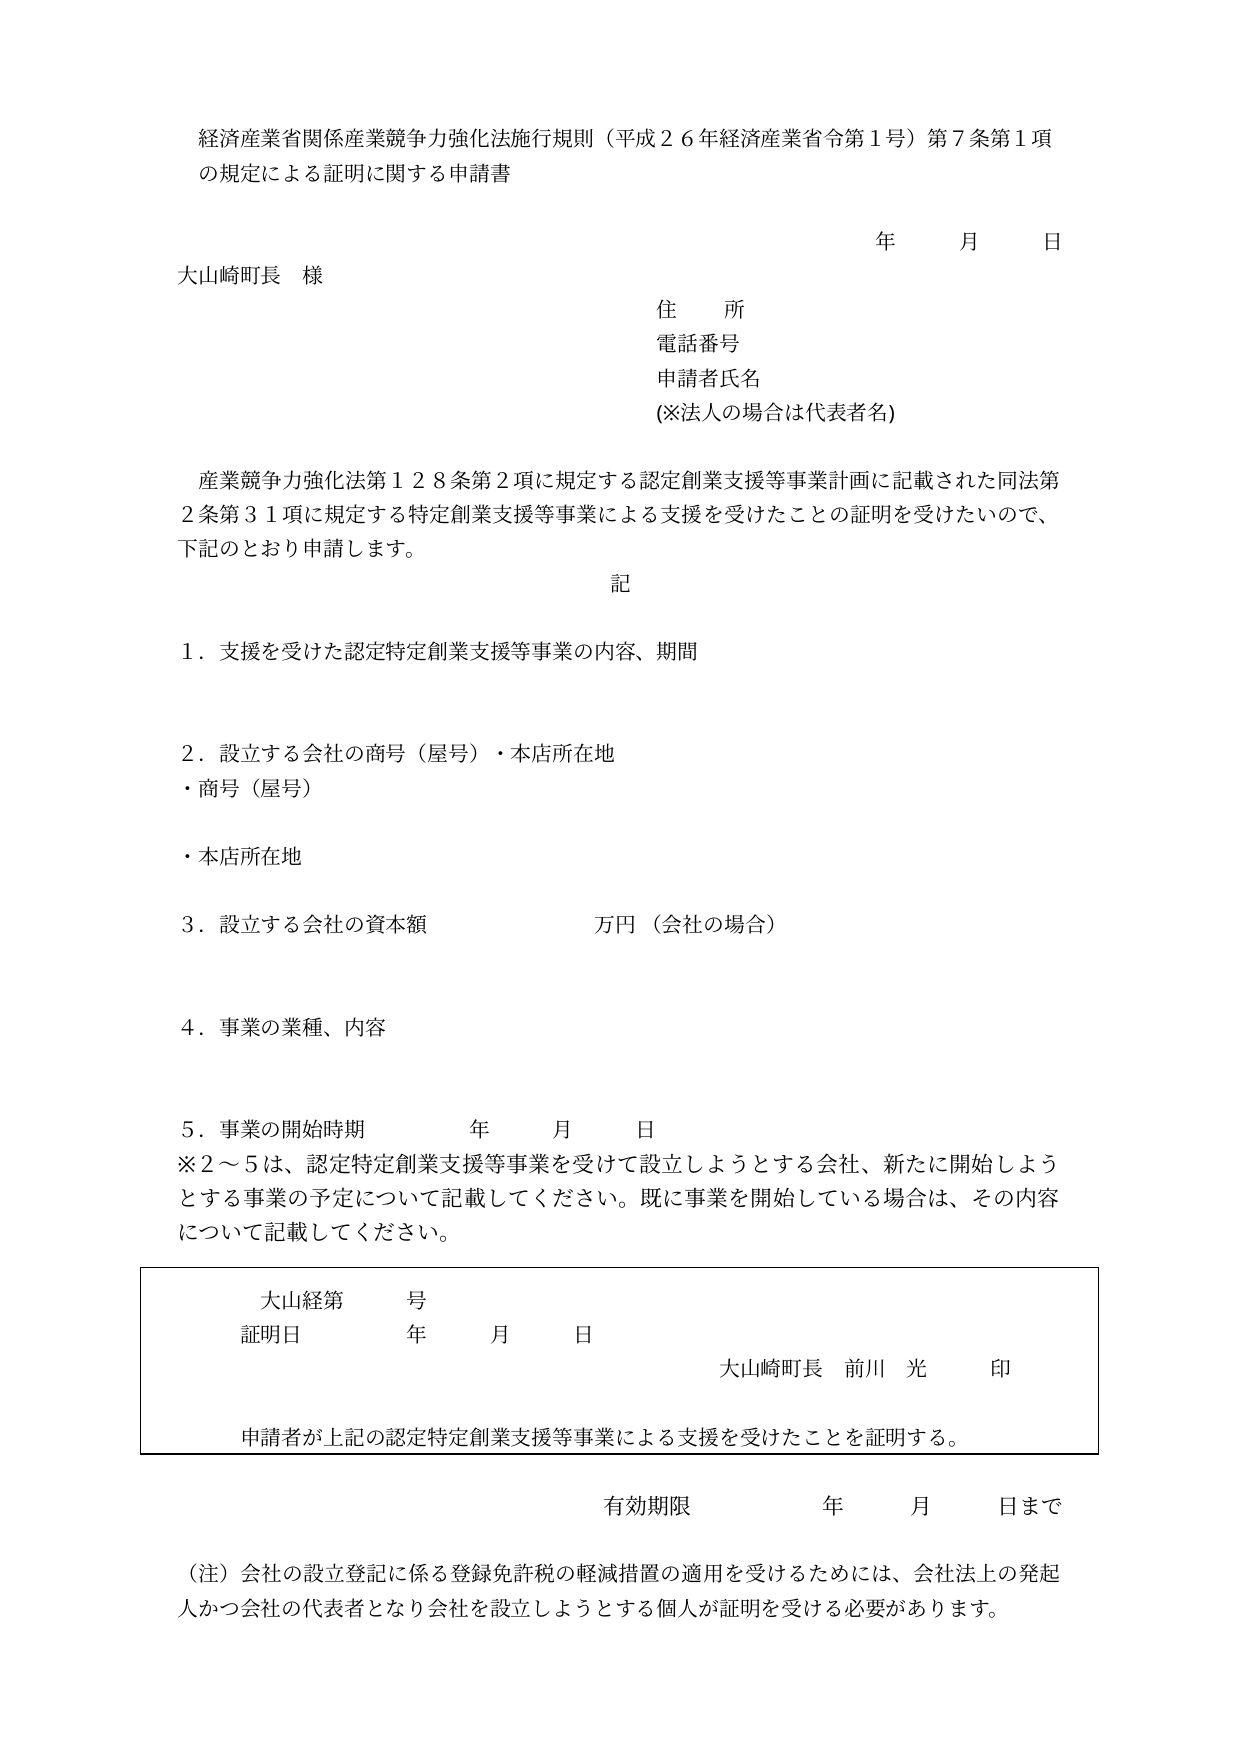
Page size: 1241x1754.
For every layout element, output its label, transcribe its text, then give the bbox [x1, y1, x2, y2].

text 住 所 [177, 292, 1063, 326]
text ・本店所在地 [177, 838, 1063, 872]
text ・商号（屋号） [177, 770, 1063, 804]
text ３．設立する会社の資本額 万円 （会社の場合） [177, 907, 1063, 941]
text 大山経第 号 [177, 1282, 1063, 1317]
text 有効期限 年 月 日まで [177, 1487, 1063, 1522]
text ５．事業の開始時期 年 月 日 [177, 1112, 1063, 1146]
text 電話番号 [177, 326, 1063, 360]
text (※法人の場合は代表者名) [177, 394, 1063, 428]
text （注）会社の設立登記に係る登録免許税の軽減措置の適用を受けるためには、会社法上の発起人かつ会社の代表者となり会社を設立しようとする個人が証明を受ける必要があります。 [177, 1556, 1063, 1624]
text 経済産業省関係産業競争力強化法施行規則（平成２６年経済産業省令第１号）第７条第１項 [177, 121, 1063, 155]
text 年 月 日 [177, 223, 1063, 257]
text １．支援を受けた認定特定創業支援等事業の内容、期間 [177, 633, 1063, 667]
text 申請者氏名 [177, 360, 1063, 394]
text 産業競争力強化法第１２８条第２項に規定する認定創業支援等事業計画に記載された同法第２条第３１項に規定する特定創業支援等事業による支援を受けたことの証明を受けたいので、下記のとおり申請します。 [177, 462, 1063, 565]
text の規定による証明に関する申請書 [177, 155, 1063, 189]
text 申請者が上記の認定特定創業支援等事業による支援を受けたことを証明する。 [177, 1419, 1063, 1453]
text ４．事業の業種、内容 [177, 1009, 1063, 1043]
text ２．設立する会社の商号（屋号）・本店所在地 [177, 736, 1063, 770]
text 証明日 年 月 日 [177, 1317, 1063, 1351]
text ※２～５は、認定特定創業支援等事業を受けて設立しようとする会社、新たに開始しようとする事業の予定について記載してください。既に事業を開始している場合は、その内容について記載してください。 [177, 1146, 1063, 1248]
text 大山崎町長 様 [177, 257, 1063, 292]
text 大山崎町長 前川 光 印 [177, 1351, 1063, 1385]
text 記 [177, 565, 1063, 599]
